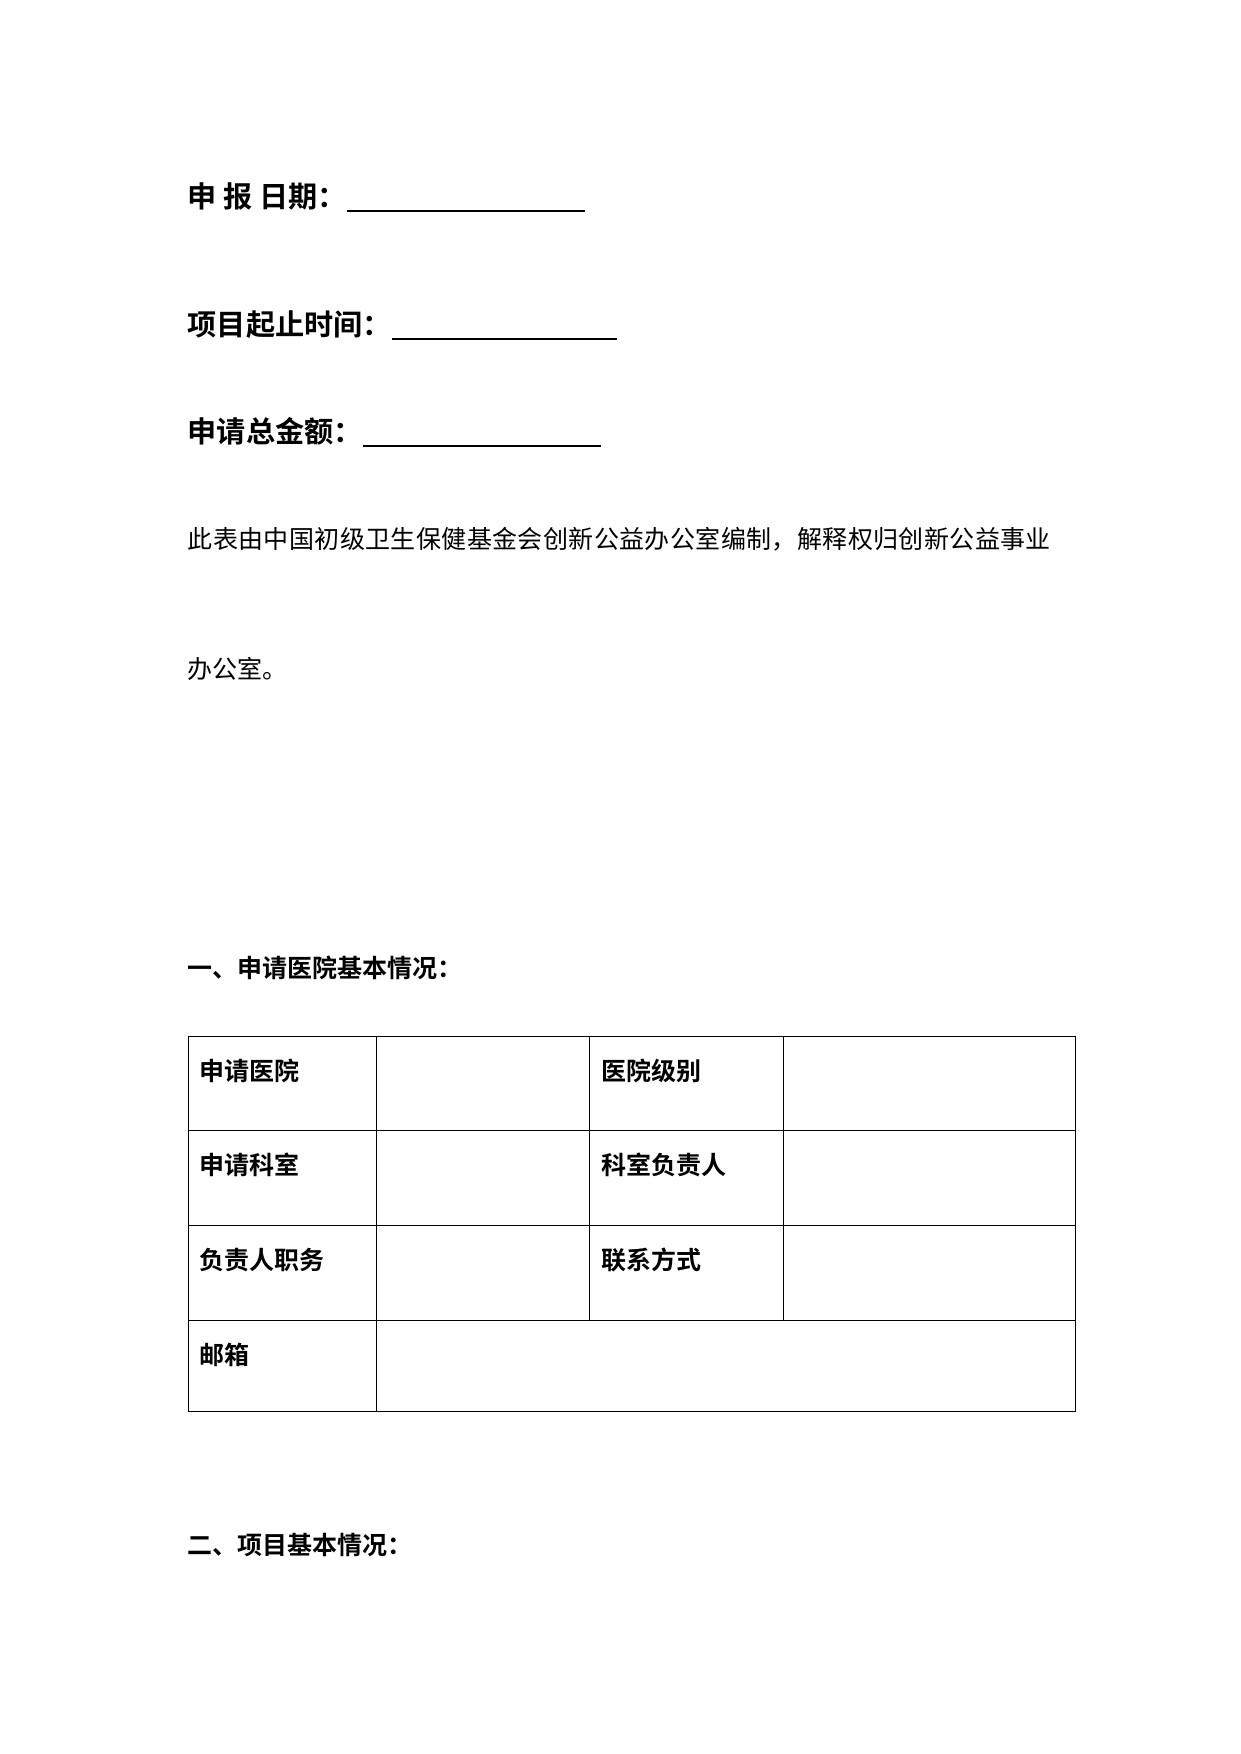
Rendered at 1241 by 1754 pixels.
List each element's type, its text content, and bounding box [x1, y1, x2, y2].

table_cell 联系方式 [590, 1226, 783, 1320]
table_cell [377, 1226, 589, 1320]
table_cell [784, 1226, 1075, 1320]
table_cell 申请科室 [189, 1131, 376, 1225]
text 此表由中国初级卫生保健基金会创新公益办公室编制，解释权归创新公益事业 办公室。 [187, 505, 1053, 700]
table_cell 邮箱 [189, 1321, 376, 1411]
text 二、项目基本情况： [187, 1511, 1053, 1576]
table_header 医院级别 [590, 1037, 783, 1130]
table_header [377, 1037, 589, 1130]
table_header [784, 1037, 1075, 1130]
table_cell [377, 1321, 1075, 1411]
table_header 申请医院 [189, 1037, 376, 1130]
text 一、申请医院基本情况： [187, 934, 1053, 999]
table_cell [784, 1131, 1075, 1225]
table_cell 负责人职务 [189, 1226, 376, 1320]
text 申 报 日期： [187, 162, 1053, 227]
text 项目起止时间： [187, 290, 1053, 355]
table_cell [377, 1131, 589, 1225]
table_cell 科室负责人 [590, 1131, 783, 1225]
text 申请总金额： [187, 398, 1053, 463]
